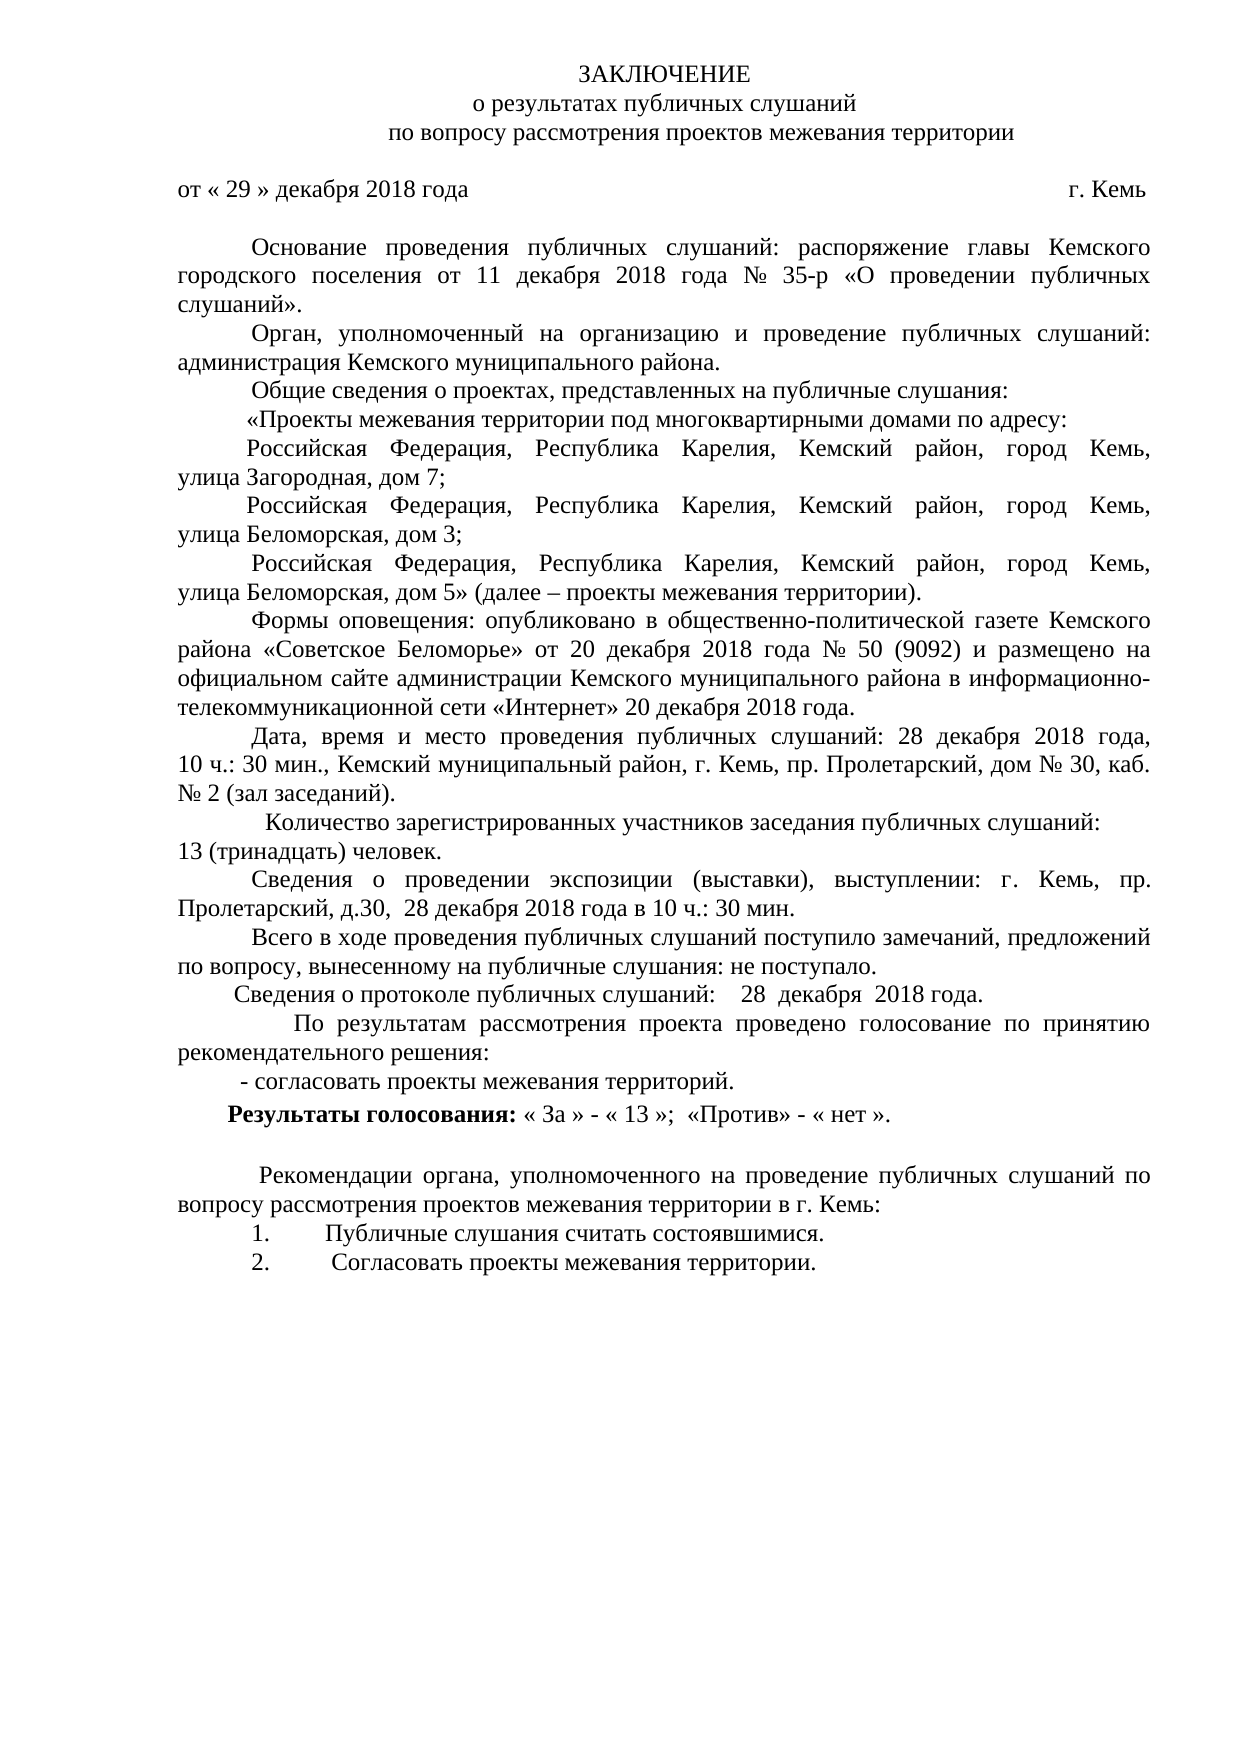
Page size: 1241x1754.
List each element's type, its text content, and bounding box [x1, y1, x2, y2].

text Орган, уполномоченный на организацию и проведение публичных слушаний: администрация Кемского муниципального района. [177, 318, 1152, 375]
text Российская Федерация, Республика Карелия, Кемский район, город Кемь, улица Загородная, дом 7; [177, 433, 1152, 490]
text «Проекты межевания территории под многоквартирными домами по адресу: [246, 404, 1152, 433]
text Российская Федерация, Республика Карелия, Кемский район, город Кемь, улица Беломорская, дом 3; [177, 490, 1152, 548]
text по вопросу рассмотрения проектов межевания территории [177, 117, 1152, 145]
list Согласовать проекты межевания территории. [177, 1247, 1152, 1276]
text ЗАКЛЮЧЕНИЕ [177, 59, 1152, 88]
text Сведения о проведении экспозиции (выставки), выступлении: г. Кемь, пр. Пролетарский, д.30, 28 декабря 2018 года в 10 ч.: 30 мин. [177, 864, 1152, 922]
text Сведения о протоколе публичных слушаний: 28 декабря 2018 года. [177, 979, 1152, 1008]
text о результатах публичных слушаний [177, 88, 1152, 117]
text Основание проведения публичных слушаний: распоряжение главы Кемского городского поселения от 11 декабря 2018 года № 35-р «О проведении публичных слушаний». [177, 232, 1152, 318]
text Дата, время и место проведения публичных слушаний: 28 декабря 2018 года, 10 ч.: 30 мин., Кемский муниципальный район, г. Кемь, пр. Пролетарский, дом № 30, каб.№ 2 (зал заседаний). [177, 721, 1152, 807]
text Формы оповещения: опубликовано в общественно-политической газете Кемского района «Советское Беломорье» от 20 декабря 2018 года № 50 (9092) и размещено на официальном сайте администрации Кемского муниципального района в информационно-телекоммуникационной сети «Интернет» 20 декабря 2018 года. [177, 605, 1152, 721]
text Рекомендации органа, уполномоченного на проведение публичных слушаний по вопросу рассмотрения проектов межевания территории в г. Кемь: [177, 1161, 1152, 1218]
text - согласовать проекты межевания территорий. [177, 1066, 1152, 1094]
text от « 29 » декабря 2018 года г. Кемь [177, 174, 1152, 203]
text Результаты голосования: « За » - « 13 »; «Против» - « нет ». [177, 1099, 1152, 1127]
text Общие сведения о проектах, представленных на публичные слушания: [177, 375, 1152, 404]
text По результатам рассмотрения проекта проведено голосование по принятию рекомендательного решения: [177, 1008, 1152, 1066]
list Публичные слушания считать состоявшимися. [177, 1218, 1152, 1247]
list Всего в ходе проведения публичных слушаний поступило замечаний, предложений по вопросу, вынесенному на публичные слушания: не поступало. [177, 922, 1152, 979]
text Количество зарегистрированных участников заседания публичных слушаний: 13 (тринадцать) человек. [177, 807, 1152, 864]
text Российская Федерация, Республика Карелия, Кемский район, город Кемь, улица Беломорская, дом 5» (далее – проекты межевания территории). [177, 548, 1152, 605]
